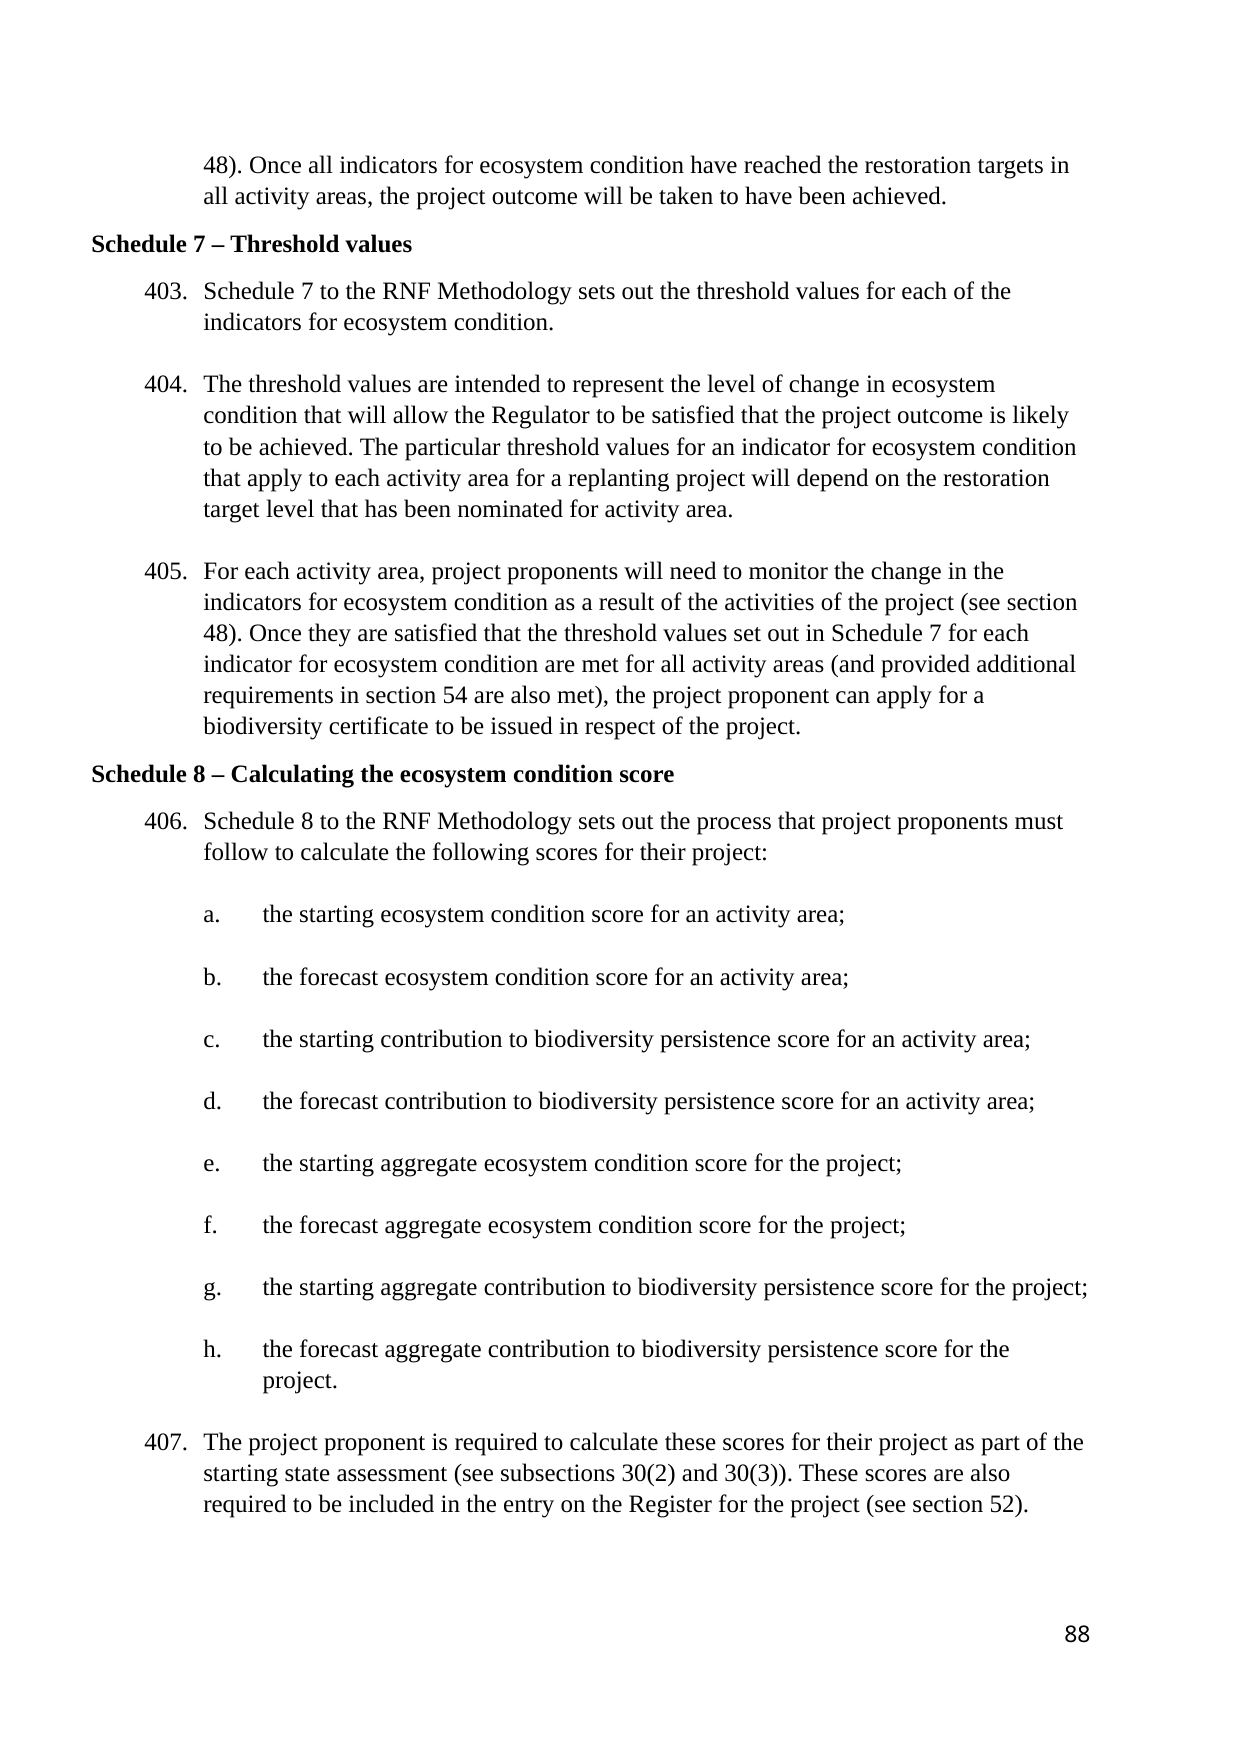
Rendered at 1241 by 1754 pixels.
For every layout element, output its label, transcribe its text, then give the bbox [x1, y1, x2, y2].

list The project proponent is required to calculate these scores for their project as part of the starting state assessment (see subsections 30(2) and 30(3)). These scores are also required to be included in the entry on the Register for the project (see section 52). [144, 1427, 1090, 1518]
list the starting ecosystem condition score for an activity area; [203, 899, 1090, 928]
list the forecast aggregate contribution to biodiversity persistence score for the project. [203, 1334, 1090, 1394]
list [144, 150, 1090, 210]
list the starting aggregate contribution to biodiversity persistence score for the project; [203, 1272, 1090, 1301]
list the forecast aggregate ecosystem condition score for the project; [203, 1210, 1090, 1239]
list the forecast contribution to biodiversity persistence score for an activity area; [203, 1086, 1090, 1114]
list the forecast ecosystem condition score for an activity area; [203, 962, 1090, 990]
list Schedule 8 to the RNF Methodology sets out the process that project proponents must follow to calculate the following scores for their project: [144, 806, 1090, 866]
list Schedule 7 to the RNF Methodology sets out the threshold values for each of the indicators for ecosystem condition. [144, 276, 1090, 336]
list For each activity area, project proponents will need to monitor the change in the indicators for ecosystem condition as a result of the activities of the project (see section 48). Once they are satisfied that the threshold values set out in Schedule 7 for each indicator for ecosystem condition are met for all activity areas (and provided additional requirements in section 54 are also met), the project proponent can apply for a biodiversity certificate to be issued in respect of the project. [144, 556, 1090, 740]
text Schedule 7 – Threshold values [91, 229, 1090, 257]
text Schedule 8 – Calculating the ecosystem condition score [91, 759, 1090, 787]
list the starting aggregate ecosystem condition score for the project; [203, 1148, 1090, 1177]
list the starting contribution to biodiversity persistence score for an activity area; [203, 1024, 1090, 1052]
list The threshold values are intended to represent the level of change in ecosystem condition that will allow the Regulator to be satisfied that the project outcome is likely to be achieved. The particular threshold values for an indicator for ecosystem condition that apply to each activity area for a replanting project will depend on the restoration target level that has been nominated for activity area. [144, 369, 1090, 522]
